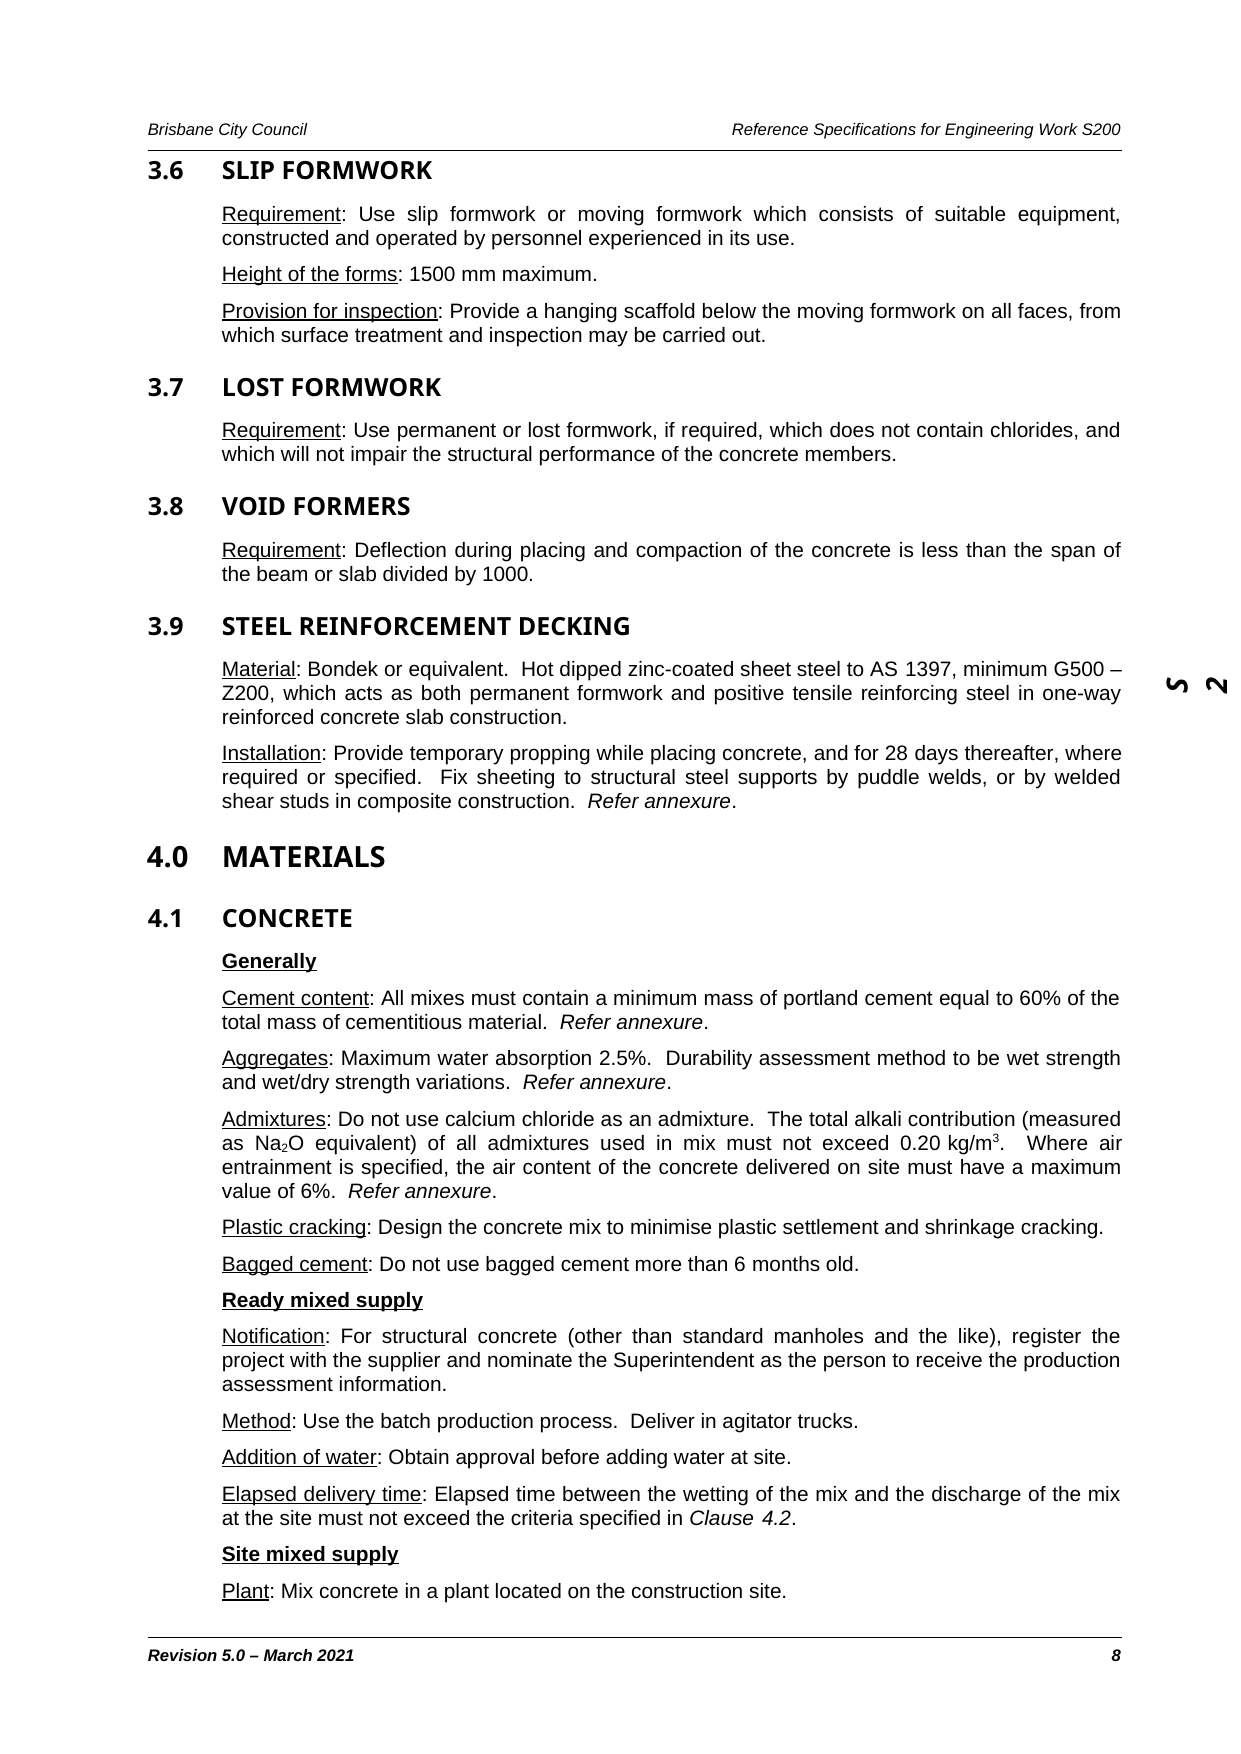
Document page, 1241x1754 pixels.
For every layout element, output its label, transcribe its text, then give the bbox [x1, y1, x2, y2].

text Material: Bondek or equivalent. Hot dipped zinc-coated sheet steel to AS 1397, minimum G500 – Z200, which acts as both permanent formwork and positive tensile reinforcing steel in one-way reinforced concrete slab construction. [222, 657, 1122, 729]
subtitle Concrete [148, 901, 1122, 935]
subtitle MATERIALS [147, 836, 1122, 876]
subtitle Void Formers [148, 489, 1122, 523]
text Provision for inspection: Provide a hanging scaffold below the moving formwork on all faces, from which surface treatment and inspection may be carried out. [222, 298, 1122, 346]
text Requirement: Deflection during placing and compaction of the concrete is less than the span of the beam or slab divided by 1000. [222, 537, 1122, 585]
text Height of the forms: 1500 mm maximum. [222, 262, 1122, 286]
text Cement content: All mixes must contain a minimum mass of portland cement equal to 60% of the total mass of cementitious material. Refer annexure. [222, 986, 1122, 1034]
text Bagged cement: Do not use bagged cement more than 6 months old. [222, 1251, 1122, 1275]
text Requirement: Use slip formwork or moving formwork which consists of suitable equipment, constructed and operated by personnel experienced in its use. [222, 202, 1122, 249]
text Plastic cracking: Design the concrete mix to minimise plastic settlement and shrinkage cracking. [222, 1215, 1122, 1239]
text Requirement: Use permanent or lost formwork, if required, which does not contain chlorides, and which will not impair the structural performance of the concrete members. [222, 418, 1122, 466]
text Generally [222, 949, 1122, 973]
text Ready mixed supply [222, 1288, 1122, 1312]
text Notification: For structural concrete (other than standard manholes and the like), register the project with the supplier and nominate the Superintendent as the person to receive the production assessment information. [222, 1324, 1122, 1396]
text Method: Use the batch production process. Deliver in agitator trucks. [222, 1409, 1122, 1433]
text Installation: Provide temporary propping while placing concrete, and for 28 days thereafter, where required or specified. Fix sheeting to structural steel supports by puddle welds, or by welded shear studs in composite construction. Refer annexure. [222, 741, 1122, 813]
subtitle Steel Reinforcement Decking [148, 608, 1122, 642]
subtitle Slip Formwork [148, 153, 1122, 187]
text Site mixed supply [222, 1542, 1122, 1566]
text Aggregates: Maximum water absorption 2.5%. Durability assessment method to be wet strength and wet/dry strength variations. Refer annexure. [222, 1046, 1122, 1094]
text Admixtures: Do not use calcium chloride as an admixture. The total alkali contribution (measured as Na2O equivalent) of all admixtures used in mix must not exceed 0.20 kg/m3. Where air entrainment is specified, the air content of the concrete delivered on site must have a maximum value of 6%. Refer annexure. [222, 1107, 1122, 1202]
text Addition of water: Obtain approval before adding water at site. [222, 1445, 1122, 1469]
text Elapsed delivery time: Elapsed time between the wetting of the mix and the discharge of the mix at the site must not exceed the criteria specified in Clause 4.2. [222, 1482, 1122, 1529]
subtitle Lost Formwork [148, 369, 1122, 403]
text Plant: Mix concrete in a plant located on the construction site. [222, 1578, 1122, 1602]
